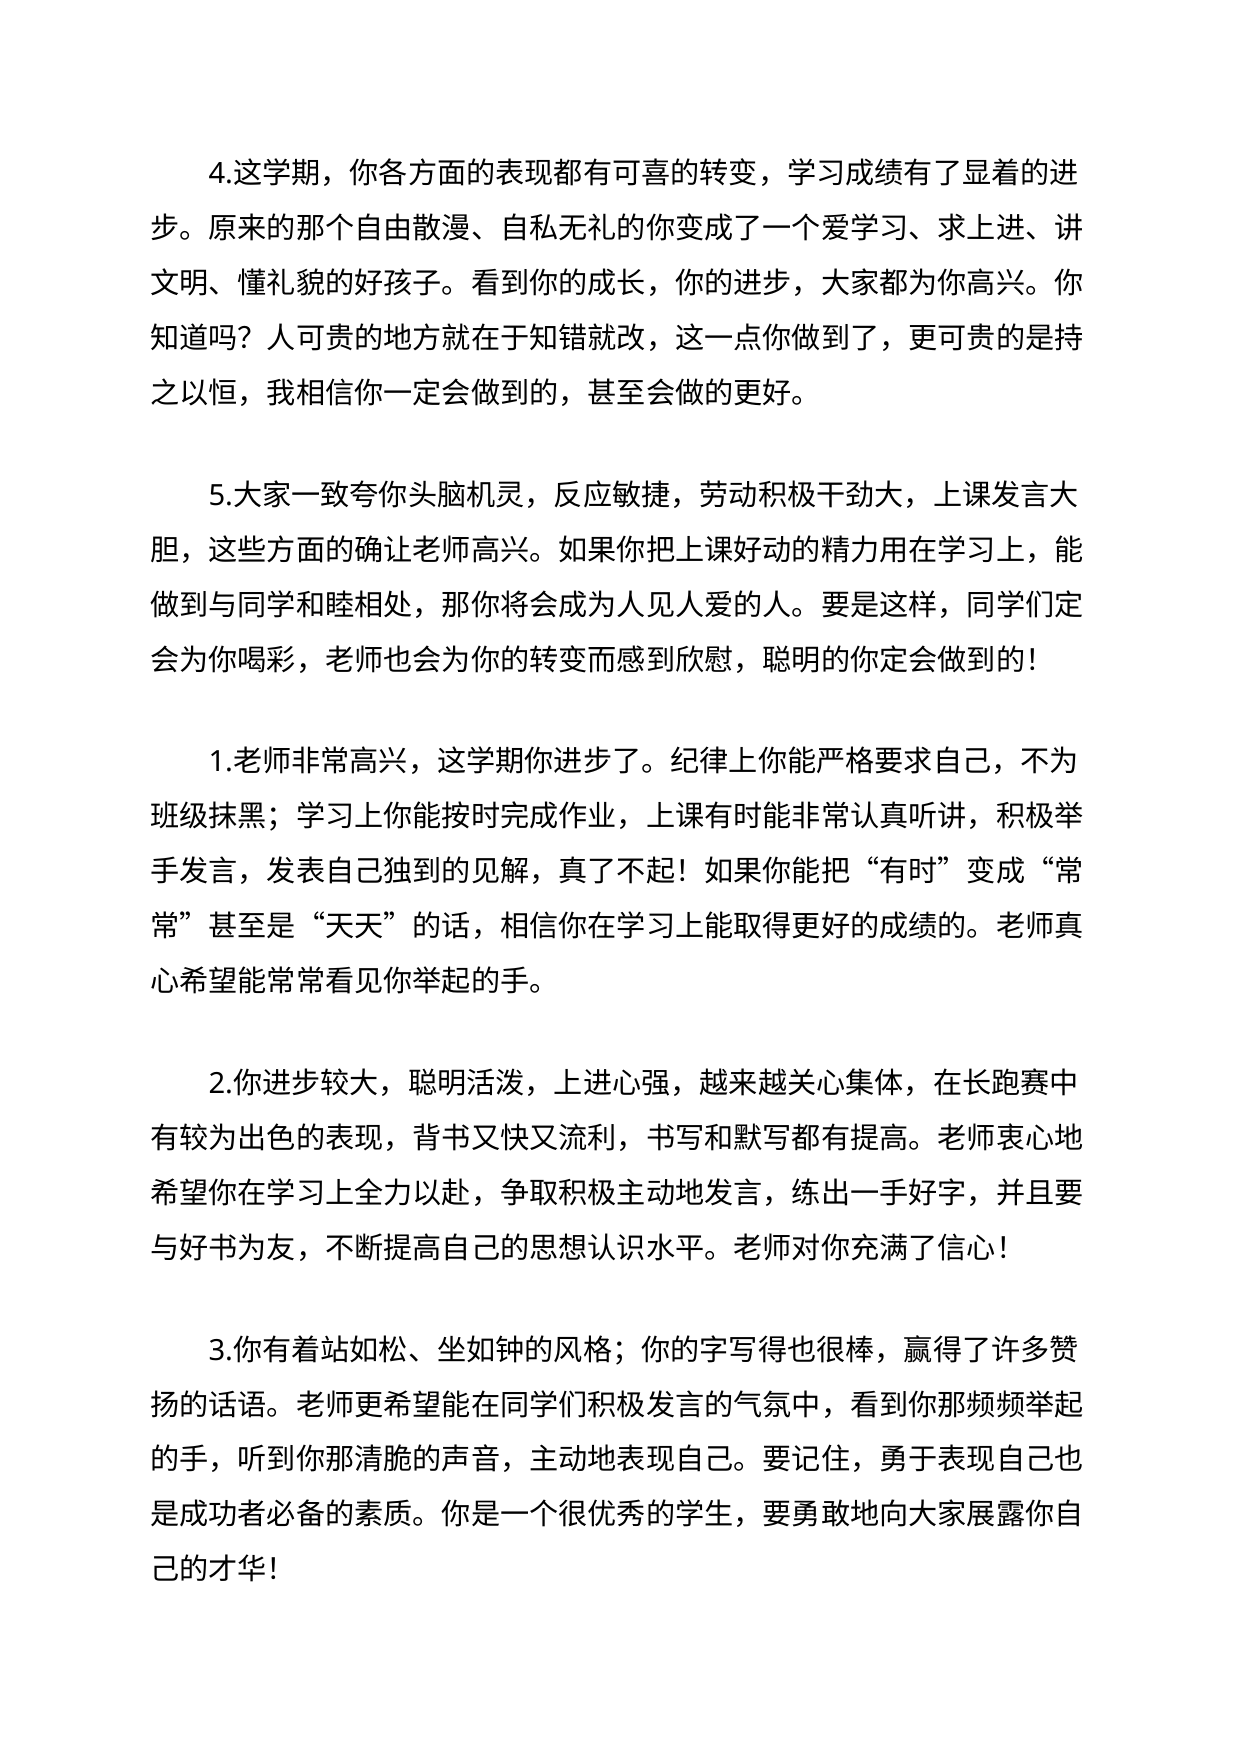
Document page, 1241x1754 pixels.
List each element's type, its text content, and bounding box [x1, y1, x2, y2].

text 1.老师非常高兴，这学期你进步了。纪律上你能严格要求自己，不为班级抹黑；学习上你能按时完成作业，上课有时能非常认真听讲，积极举手发言，发表自己独到的见解，真了不起！如果你能把“有时”变成“常常”甚至是“天天”的话，相信你在学习上能取得更好的成绩的。老师真心希望能常常看见你举起的手。 [150, 738, 1090, 1000]
text 4.这学期，你各方面的表现都有可喜的转变，学习成绩有了显着的进步。原来的那个自由散漫、自私无礼的你变成了一个爱学习、求上进、讲文明、懂礼貌的好孩子。看到你的成长，你的进步，大家都为你高兴。你知道吗？人可贵的地方就在于知错就改，这一点你做到了，更可贵的是持之以恒，我相信你一定会做到的，甚至会做的更好。 [150, 150, 1090, 412]
text 2.你进步较大，聪明活泼，上进心强，越来越关心集体，在长跑赛中有较为出色的表现，背书又快又流利，书写和默写都有提高。老师衷心地希望你在学习上全力以赴，争取积极主动地发言，练出一手好字，并且要与好书为友，不断提高自己的思想认识水平。老师对你充满了信心！ [150, 1059, 1090, 1267]
text 5.大家一致夸你头脑机灵，反应敏捷，劳动积极干劲大，上课发言大胆，这些方面的确让老师高兴。如果你把上课好动的精力用在学习上，能做到与同学和睦相处，那你将会成为人见人爱的人。要是这样，同学们定会为你喝彩，老师也会为你的转变而感到欣慰，聪明的你定会做到的！ [150, 471, 1090, 678]
text 3.你有着站如松、坐如钟的风格；你的字写得也很棒，赢得了许多赞扬的话语。老师更希望能在同学们积极发言的气氛中，看到你那频频举起的手，听到你那清脆的声音，主动地表现自己。要记住，勇于表现自己也是成功者必备的素质。你是一个很优秀的学生，要勇敢地向大家展露你自己的才华！ [150, 1326, 1090, 1588]
